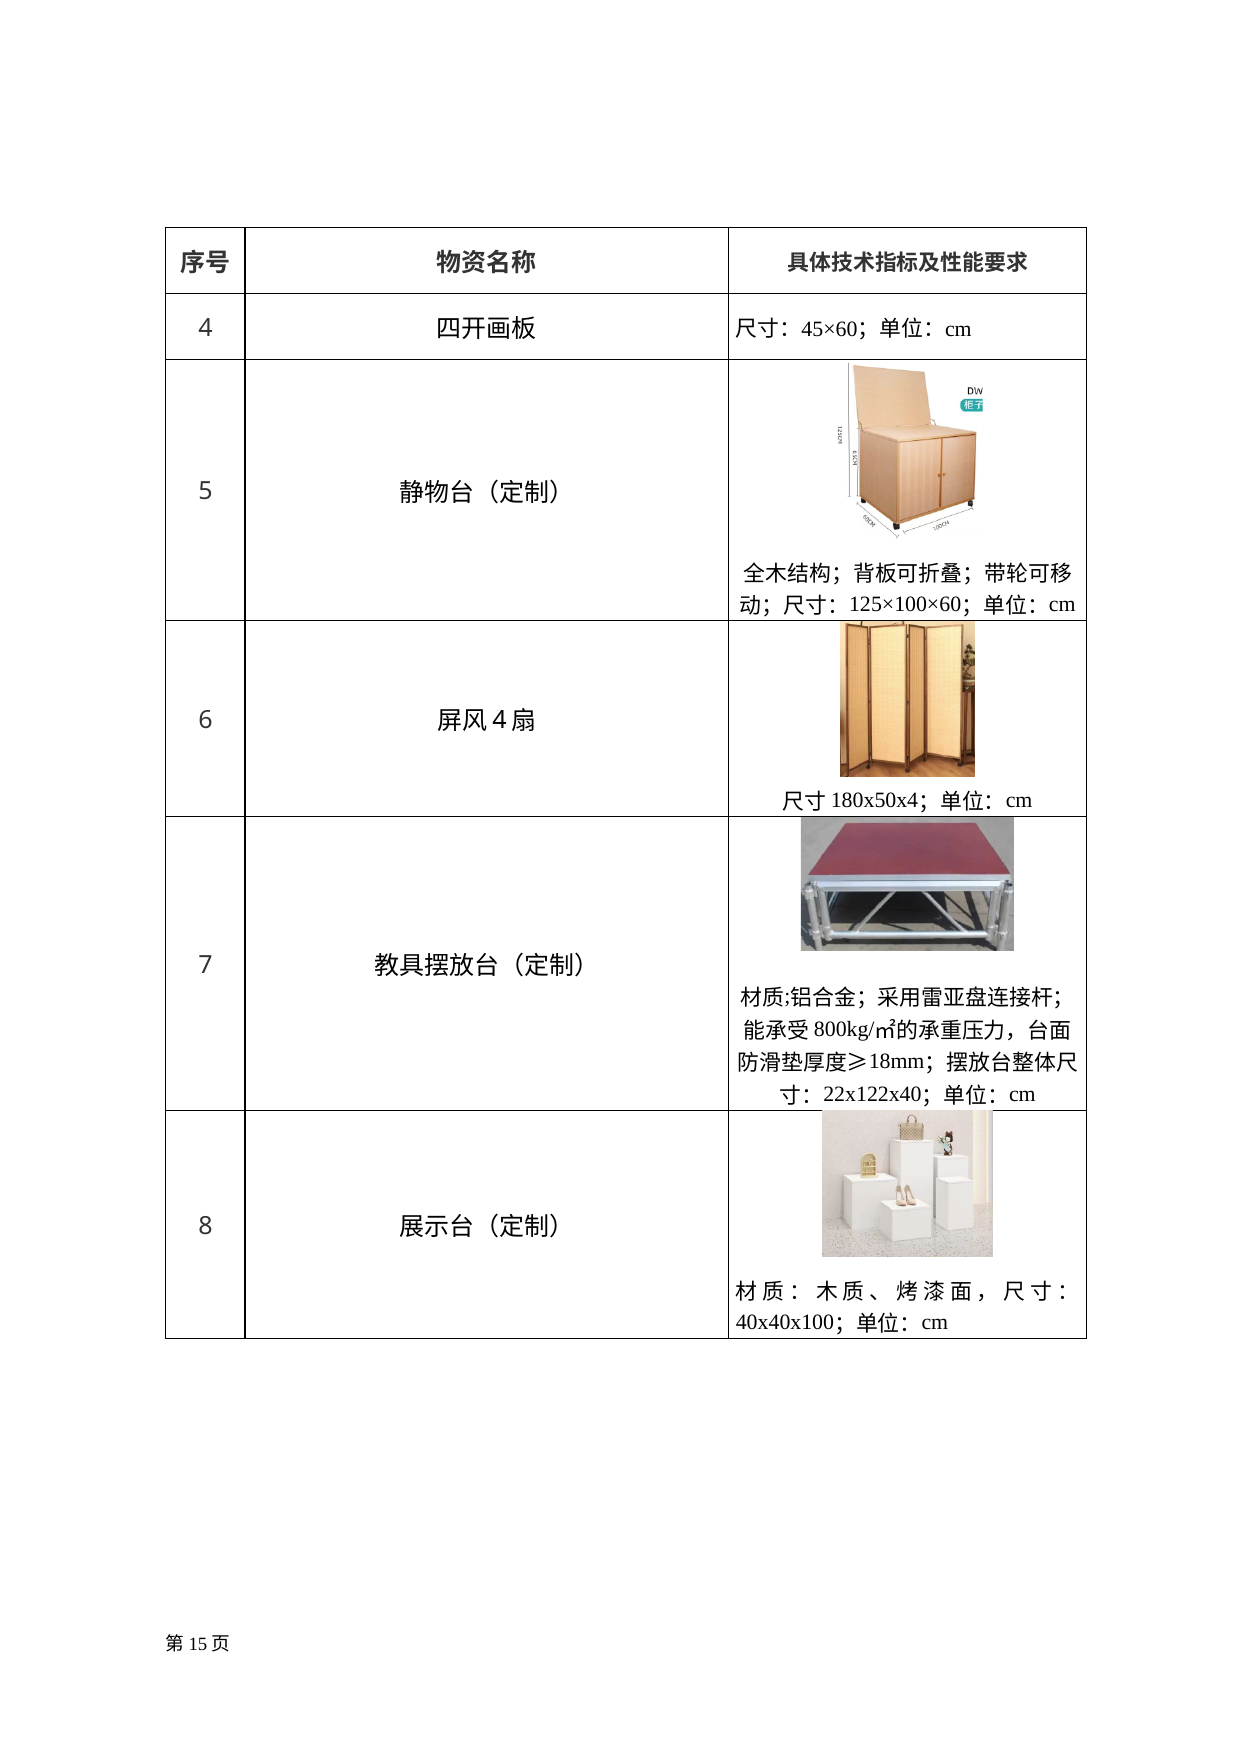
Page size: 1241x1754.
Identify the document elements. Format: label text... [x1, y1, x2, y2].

table_header 物资名称 [246, 228, 728, 293]
table_cell 展示台（定制） [246, 1111, 728, 1338]
table_cell 静物台（定制） [246, 360, 728, 620]
table_cell 四开画板 [246, 294, 728, 359]
table_cell 8 [166, 1111, 244, 1338]
picture [832, 360, 983, 540]
table_cell 4 [166, 294, 244, 359]
table_cell 材质：木质、烤漆面，尺寸：40x40x100；单位：cm [729, 1111, 1086, 1338]
table_cell 尺寸180x50x4；单位：cm [729, 621, 1086, 816]
table_header 序号 [166, 228, 244, 293]
picture [822, 1110, 993, 1257]
table_cell 5 [166, 360, 244, 620]
table_cell 7 [166, 817, 244, 1110]
table_cell 屏风4扇 [246, 621, 728, 816]
table_cell 6 [166, 621, 244, 816]
table_cell 尺寸：45×60；单位：cm [729, 294, 1086, 359]
picture [840, 621, 975, 777]
table_header 具体技术指标及性能要求 [729, 228, 1086, 293]
table_cell 全木结构；背板可折叠；带轮可移动；尺寸：125×100×60；单位：cm [729, 360, 1086, 620]
table_cell 材质;铝合金；采用雷亚盘连接杆；能承受800kg/㎡的承重压力，台面防滑垫厚度≥18mm；摆放台整体尺寸：22x122x40；单位：cm [729, 817, 1086, 1110]
picture [800, 817, 1014, 951]
table_cell 教具摆放台（定制） [246, 817, 728, 1110]
